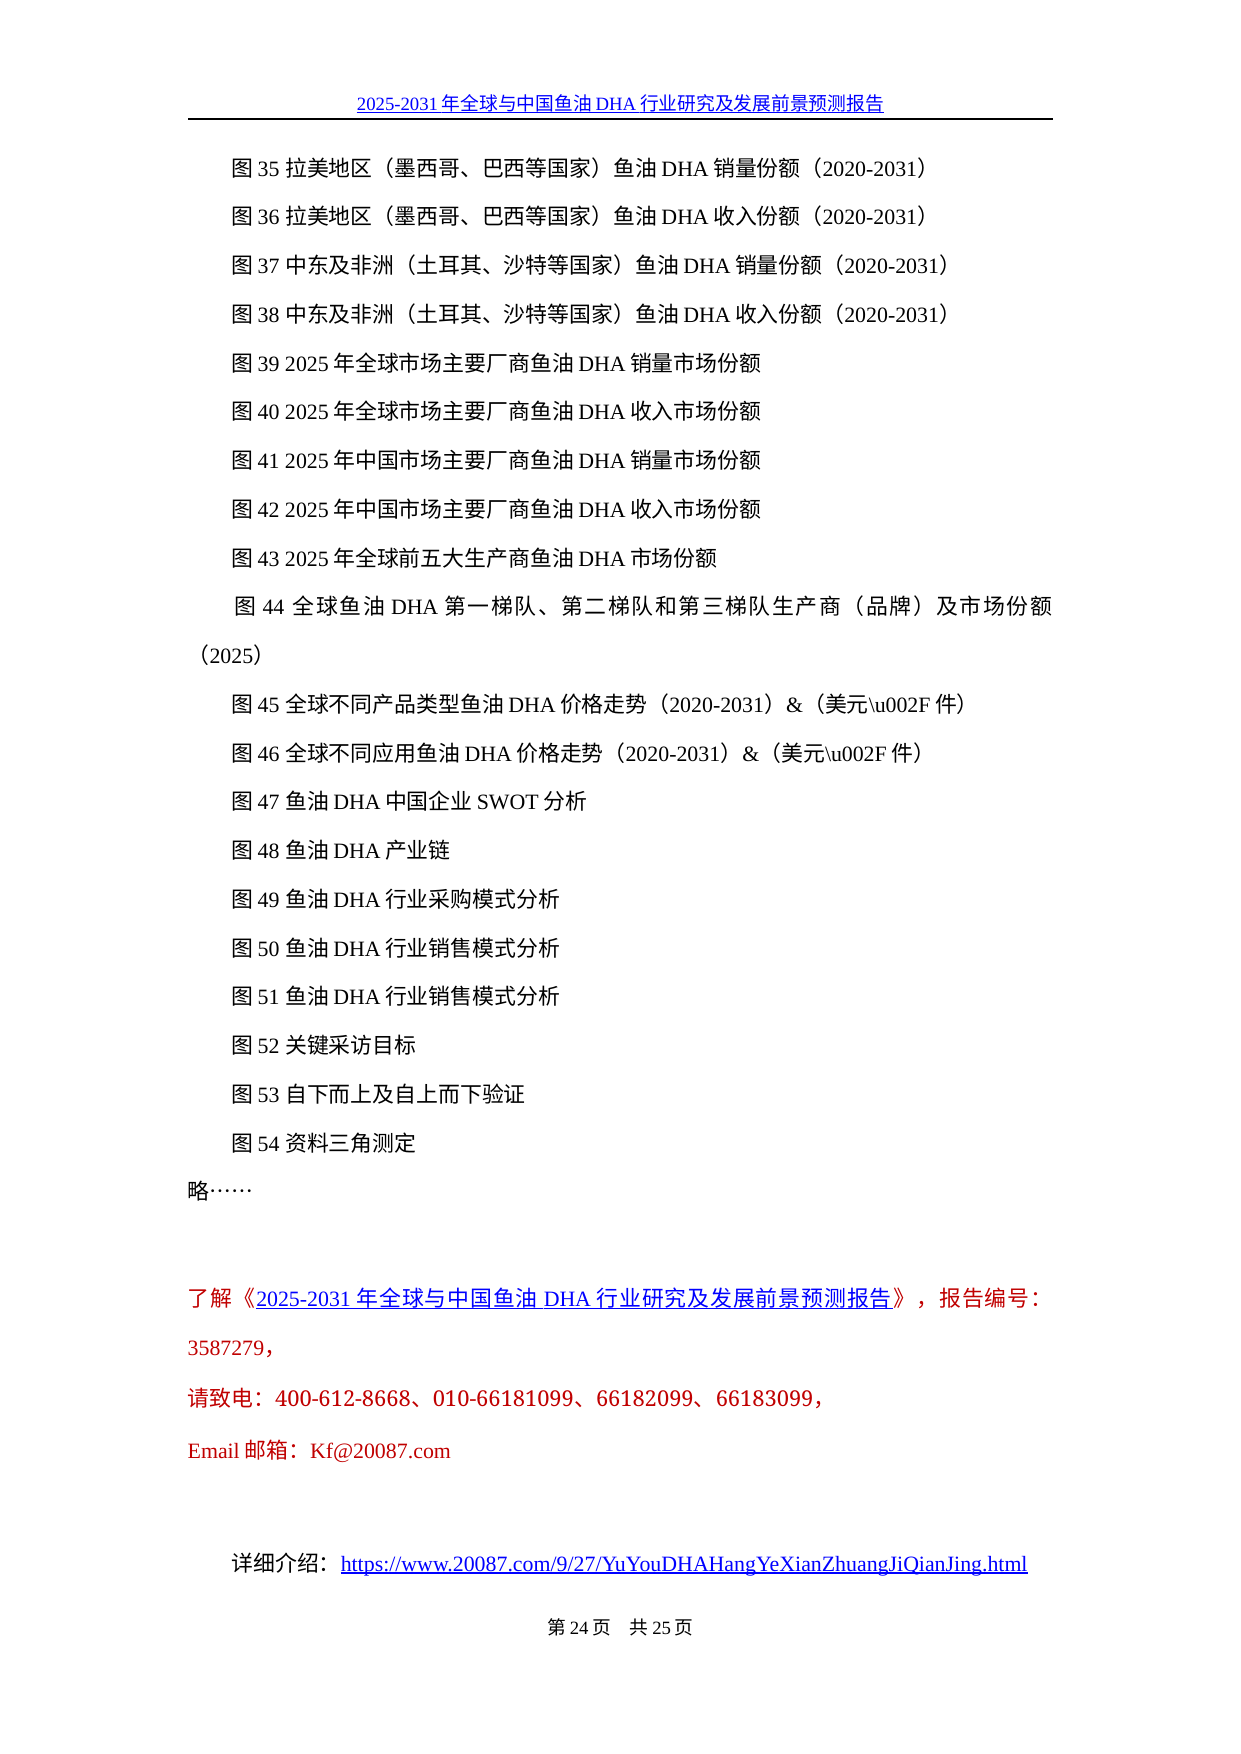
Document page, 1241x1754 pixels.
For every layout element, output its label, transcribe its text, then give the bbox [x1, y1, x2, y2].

text Email邮箱：Kf@20087.com [187, 1432, 1053, 1465]
text 请致电：400-612-8668、010-66181099、66182099、66183099， [187, 1381, 1053, 1413]
text 了解《2025-2031年全球与中国鱼油DHA行业研究及发展前景预测报告》，报告编号：3587279， [187, 1280, 1053, 1362]
text 详细介绍：https://www.20087.com/9/27/YuYouDHAHangYeXianZhuangJiQianJing.html [187, 1545, 1053, 1578]
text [187, 150, 1053, 1206]
